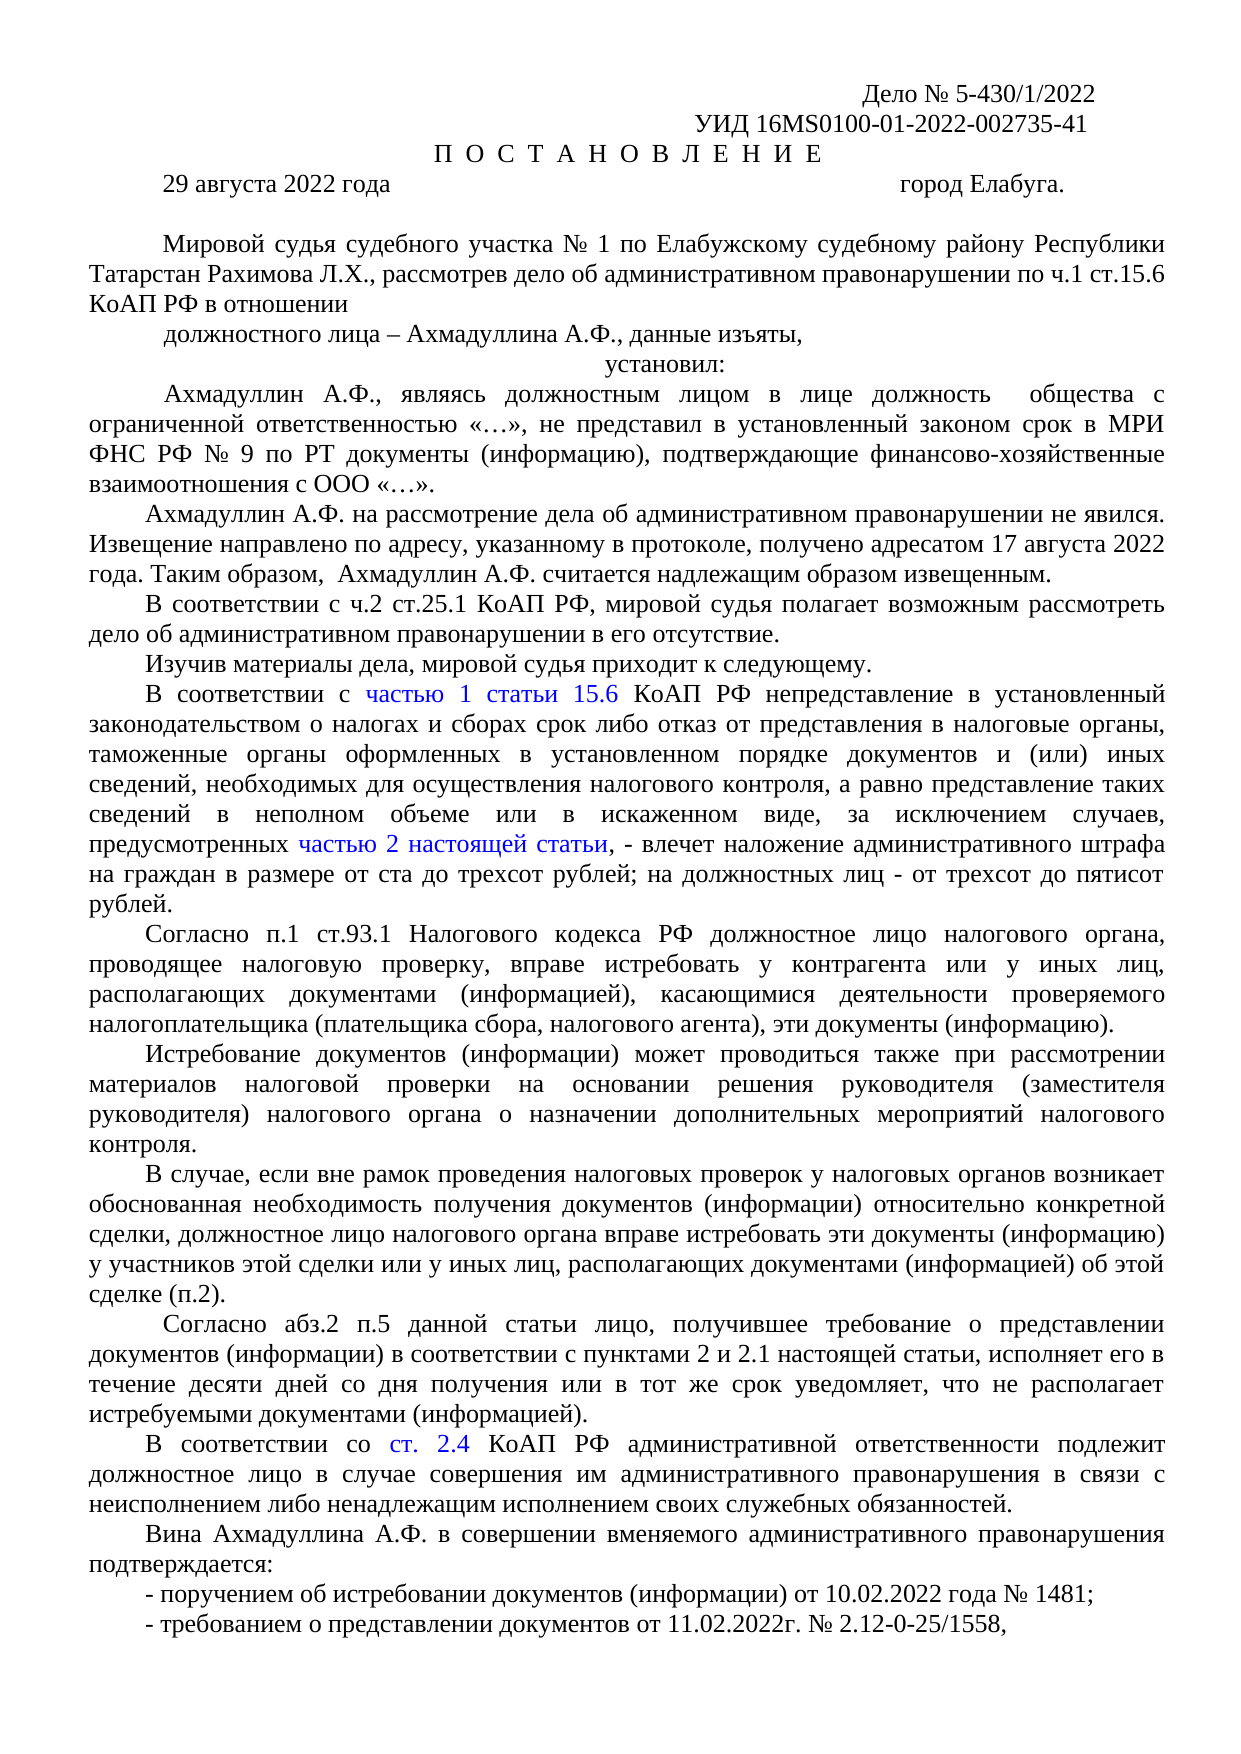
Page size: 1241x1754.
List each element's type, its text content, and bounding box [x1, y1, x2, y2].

text В соответствии со ст. 2.4 КоАП РФ административной ответственности подлежит должностное лицо в случае совершения им административного правонарушения в связи с неисполнением либо ненадлежащим исполнением своих служебных обязанностей. [89, 1428, 1166, 1518]
text В соответствии с ч.2 ст.25.1 КоАП РФ, мировой судья полагает возможным рассмотреть дело об административном правонарушении в его отсутствие. [89, 588, 1166, 648]
text установил: [89, 348, 1166, 378]
text 29 августа 2022 года город Елабуга. [89, 168, 1166, 228]
text Мировой судья судебного участка № 1 по Елабужскому судебному району Республики Татарстан Рахимова Л.Х., рассмотрев дело об административном правонарушении по ч.1 ст.15.6 КоАП РФ в отношении [89, 228, 1166, 318]
title П О С Т А Н О В Л Е Н И Е [89, 138, 1166, 168]
text Ахмадуллин А.Ф., являясь должностным лицом в лице должность общества с ограниченной ответственностью «…», не представил в установленный законом срок в МРИ ФНС РФ № 9 по РТ документы (информацию), подтверждающие финансово-хозяйственные взаимоотношения с ООО «…». [89, 378, 1166, 498]
text Ахмадуллин А.Ф. на рассмотрение дела об административном правонарушении не явился. Извещение направлено по адресу, указанному в протоколе, получено адресатом 17 августа 2022 года. Таким образом, Ахмадуллин А.Ф. считается надлежащим образом извещенным. [89, 498, 1166, 588]
text Изучив материалы дела, мировой судья приходит к следующему. [89, 648, 1166, 678]
text - требованием о представлении документов от 11.02.2022г. № 2.12-0-25/1558, [145, 1608, 1166, 1638]
text Согласно абз.2 п.5 данной статьи лицо, получившее требование о представлении документов (информации) в соответствии с пунктами 2 и 2.1 настоящей статьи, исполняет его в течение десяти дней со дня получения или в тот же срок уведомляет, что не располагает истребуемыми документами (информацией). [89, 1308, 1166, 1428]
text В соответствии с частью 1 статьи 15.6 КоАП РФ непредставление в установленный законодательством о налогах и сборах срок либо отказ от представления в налоговые органы, таможенные органы оформленных в установленном порядке документов и (или) иных сведений, необходимых для осуществления налогового контроля, а равно представление таких сведений в неполном объеме или в искаженном виде, за исключением случаев, предусмотренных частью 2 настоящей статьи, - влечет наложение административного штрафа на граждан в размере от ста до трехсот рублей; на должностных лиц - от трехсот до пятисот рублей. [89, 678, 1166, 918]
title Дело № 5-430/1/2022 [679, 78, 1166, 108]
text Вина Ахмадуллина А.Ф. в совершении вменяемого административного правонарушения подтверждается: [89, 1518, 1166, 1578]
text должностного лица – Ахмадуллина А.Ф., данные изъяты, [89, 318, 1166, 348]
text Согласно п.1 ст.93.1 Налогового кодекса РФ должностное лицо налогового органа, проводящее налоговую проверку, вправе истребовать у контрагента или у иных лиц, располагающих документами (информацией), касающимися деятельности проверяемого налогоплательщика (плательщика сбора, налогового агента), эти документы (информацию). [89, 918, 1166, 1038]
text В случае, если вне рамок проведения налоговых проверок у налоговых органов возникает обоснованная необходимость получения документов (информации) относительно конкретной сделки, должностное лицо налогового органа вправе истребовать эти документы (информацию) у участников этой сделки или у иных лиц, располагающих документами (информацией) об этой сделке (п.2). [89, 1158, 1166, 1308]
text Истребование документов (информации) может проводиться также при рассмотрении материалов налоговой проверки на основании решения руководителя (заместителя руководителя) налогового органа о назначении дополнительных мероприятий налогового контроля. [89, 1038, 1166, 1158]
title УИД 16MS0100-01-2022-002735-41 [89, 108, 1166, 138]
text - поручением об истребовании документов (информации) от 10.02.2022 года № 1481; [89, 1578, 1166, 1608]
